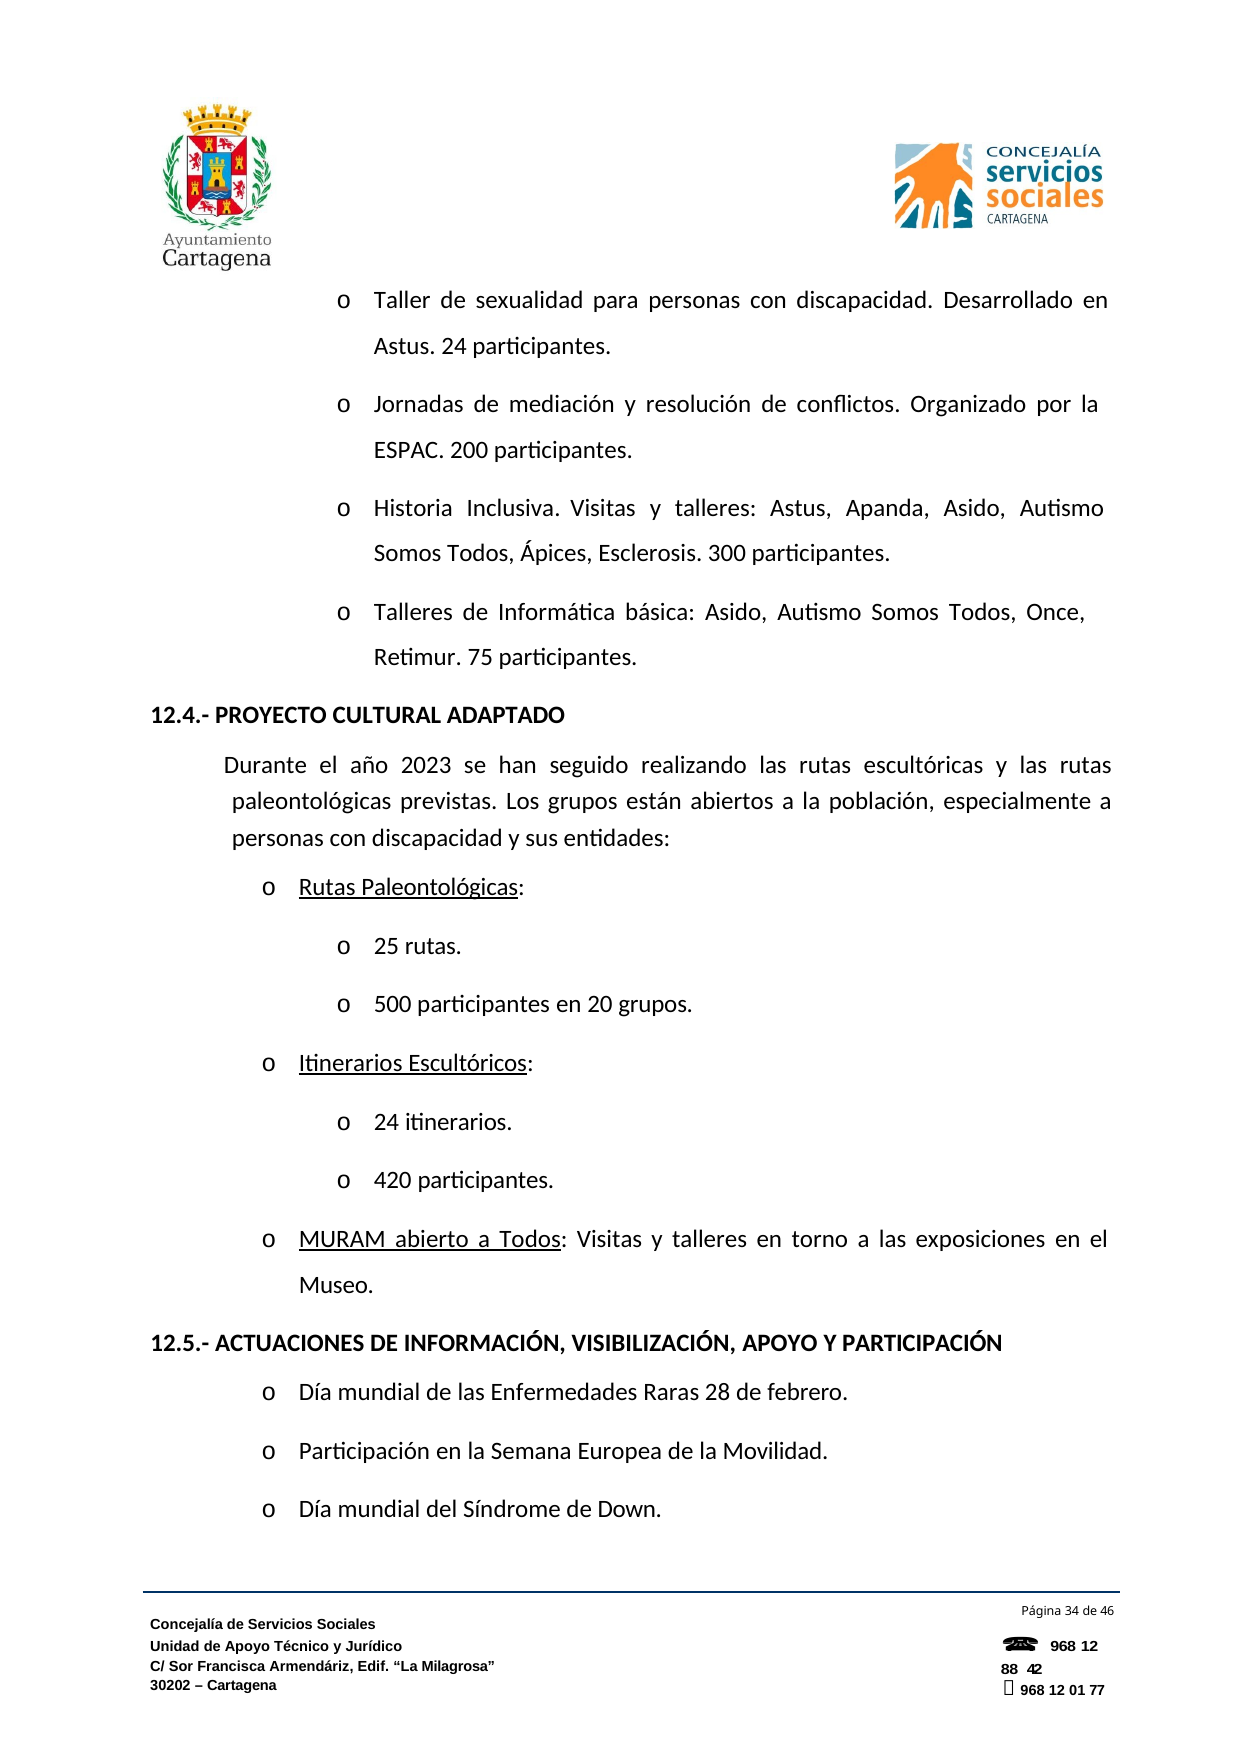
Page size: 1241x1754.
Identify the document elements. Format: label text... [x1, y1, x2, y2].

list Rutas Paleontológicas: [261, 871, 1166, 903]
list Historia Inclusiva. Visitas y talleres: Astus, Apanda, Asido, Autismo Somos Todos, Ápices, Esclerosis. 300 participantes. [336, 492, 1113, 568]
list 420 participantes. [336, 1164, 1166, 1196]
list 500 participantes en 20 grupos. [336, 988, 1166, 1020]
list Talleres de Informática básica: Asido, Autismo Somos Todos, Once, Retimur. 75 participantes. [336, 596, 1113, 672]
list Participación en la Semana Europea de la Movilidad. [261, 1435, 1166, 1467]
list Jornadas de mediación y resolución de conflictos. Organizado por la ESPAC. 200 participantes. [336, 388, 1113, 464]
picture [161, 97, 277, 275]
list 25 rutas. [336, 930, 1166, 962]
subtitle 12.4.- PROYECTO CULTURAL ADAPTADO [150, 700, 1166, 730]
list 24 itinerarios. [336, 1106, 1166, 1138]
picture [894, 142, 1106, 229]
list MURAM abierto a Todos: Visitas y talleres en torno a las exposiciones en el Museo. [261, 1223, 1113, 1299]
list Taller de sexualidad para personas con discapacidad. Desarrollado en Astus. 24 participantes. [336, 285, 1112, 361]
subtitle 12.5.- ACTUACIONES DE INFORMACIÓN, VISIBILIZACIÓN, APOYO Y PARTICIPACIÓN [150, 1327, 1166, 1357]
list Día mundial de las Enfermedades Raras 28 de febrero. [261, 1376, 1166, 1408]
list Día mundial del Síndrome de Down. [261, 1494, 1166, 1525]
text Durante el año 2023 se han seguido realizando las rutas escultóricas y las rutas paleontológicas previstas. Los grupos están abiertos a la población, especialmente a personas con discapacidad y sus entidades: [224, 749, 1113, 852]
list Itinerarios Escultóricos: [261, 1047, 1166, 1079]
